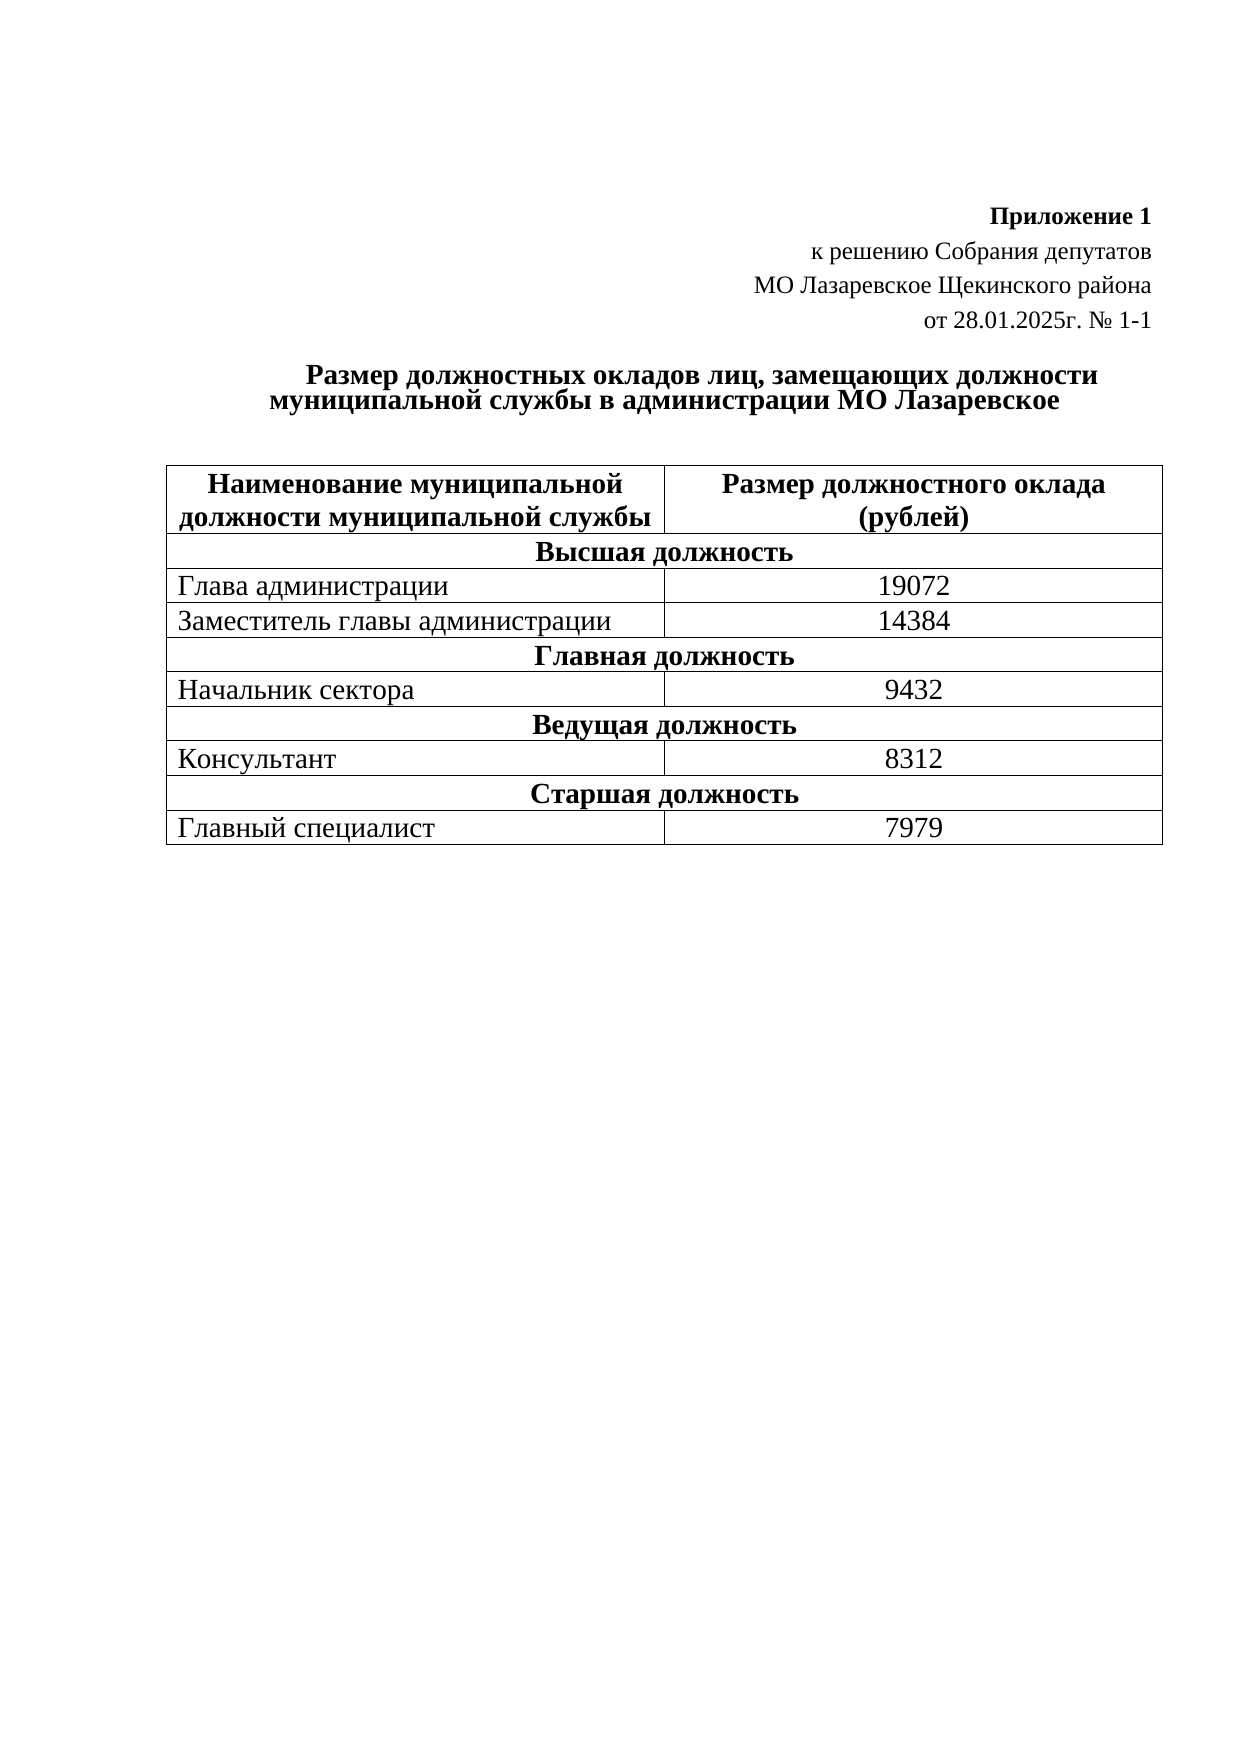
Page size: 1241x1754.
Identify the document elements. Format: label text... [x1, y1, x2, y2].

table_cell Главный специалист [167, 811, 664, 844]
table_cell 14384 [665, 603, 1162, 637]
table_cell Старшая должность [167, 776, 1162, 809]
table_cell 9432 [665, 672, 1162, 706]
text от 28.01.2025г. № 1-1 [177, 305, 1152, 334]
table_cell Заместитель главы администрации [167, 603, 664, 637]
text МО Лазаревское Щекинского района [177, 270, 1152, 299]
table_header Размер должностного оклада (рублей) [665, 466, 1162, 533]
table_cell 8312 [665, 741, 1162, 775]
table_cell Начальник сектора [167, 672, 664, 706]
table_cell Консультант [167, 741, 664, 775]
text к решению Собрания депутатов [177, 236, 1152, 264]
table_cell 19072 [665, 569, 1162, 602]
table_header Наименование муниципальной должности муниципальной службы [167, 466, 664, 533]
table_cell Главная должность [167, 638, 1162, 671]
text Размер должностных окладов лиц, замещающих должности муниципальной службы в администрации МО Лазаревское [177, 365, 1152, 415]
table_cell Высшая должность [167, 534, 1162, 567]
table_cell Ведущая должность [167, 707, 1162, 740]
table_cell Глава администрации [167, 569, 664, 602]
table_cell 7979 [665, 811, 1162, 844]
subtitle Приложение 1 [177, 201, 1152, 229]
